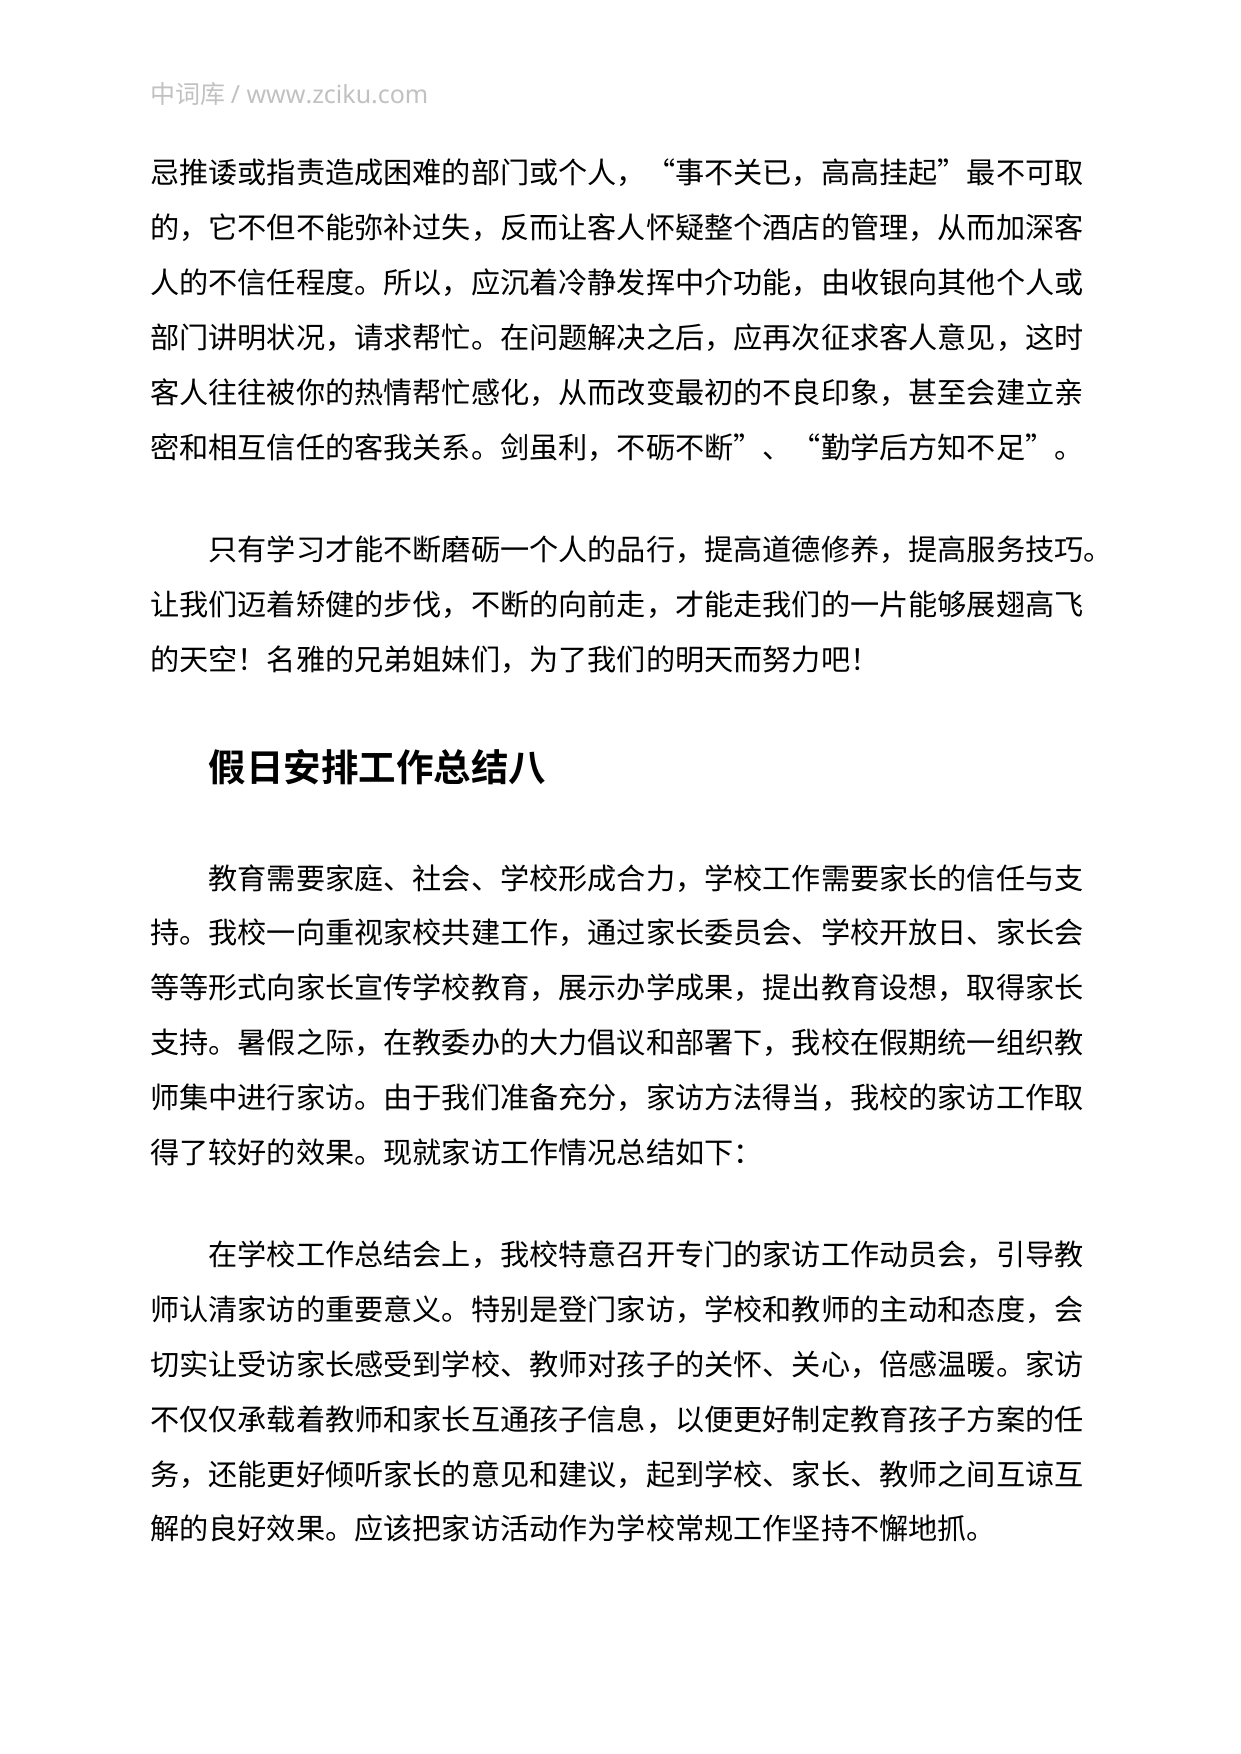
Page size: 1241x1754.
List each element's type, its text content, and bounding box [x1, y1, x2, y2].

text 在学校工作总结会上，我校特意召开专门的家访工作动员会，引导教师认清家访的重要意义。特别是登门家访，学校和教师的主动和态度，会切实让受访家长感受到学校、教师对孩子的关怀、关心，倍感温暖。家访不仅仅承载着教师和家长互通孩子信息，以便更好制定教育孩子方案的任务，还能更好倾听家长的意见和建议，起到学校、家长、教师之间互谅互解的良好效果。应该把家访活动作为学校常规工作坚持不懈地抓。 [150, 1231, 1090, 1548]
text 假日安排工作总结八 [150, 738, 1090, 792]
text 教育需要家庭、社会、学校形成合力，学校工作需要家长的信任与支持。我校一向重视家校共建工作，通过家长委员会、学校开放日、家长会等等形式向家长宣传学校教育，展示办学成果，提出教育设想，取得家长支持。暑假之际，在教委办的大力倡议和部署下，我校在假期统一组织教师集中进行家访。由于我们准备充分，家访方法得当，我校的家访工作取得了较好的效果。现就家访工作情况总结如下： [150, 855, 1090, 1172]
text 只有学习才能不断磨砺一个人的品行，提高道德修养，提高服务技巧。让我们迈着矫健的步伐，不断的向前走，才能走我们的一片能够展翅高飞的天空！名雅的兄弟姐妹们，为了我们的明天而努力吧！ [150, 526, 1090, 678]
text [150, 150, 1090, 467]
